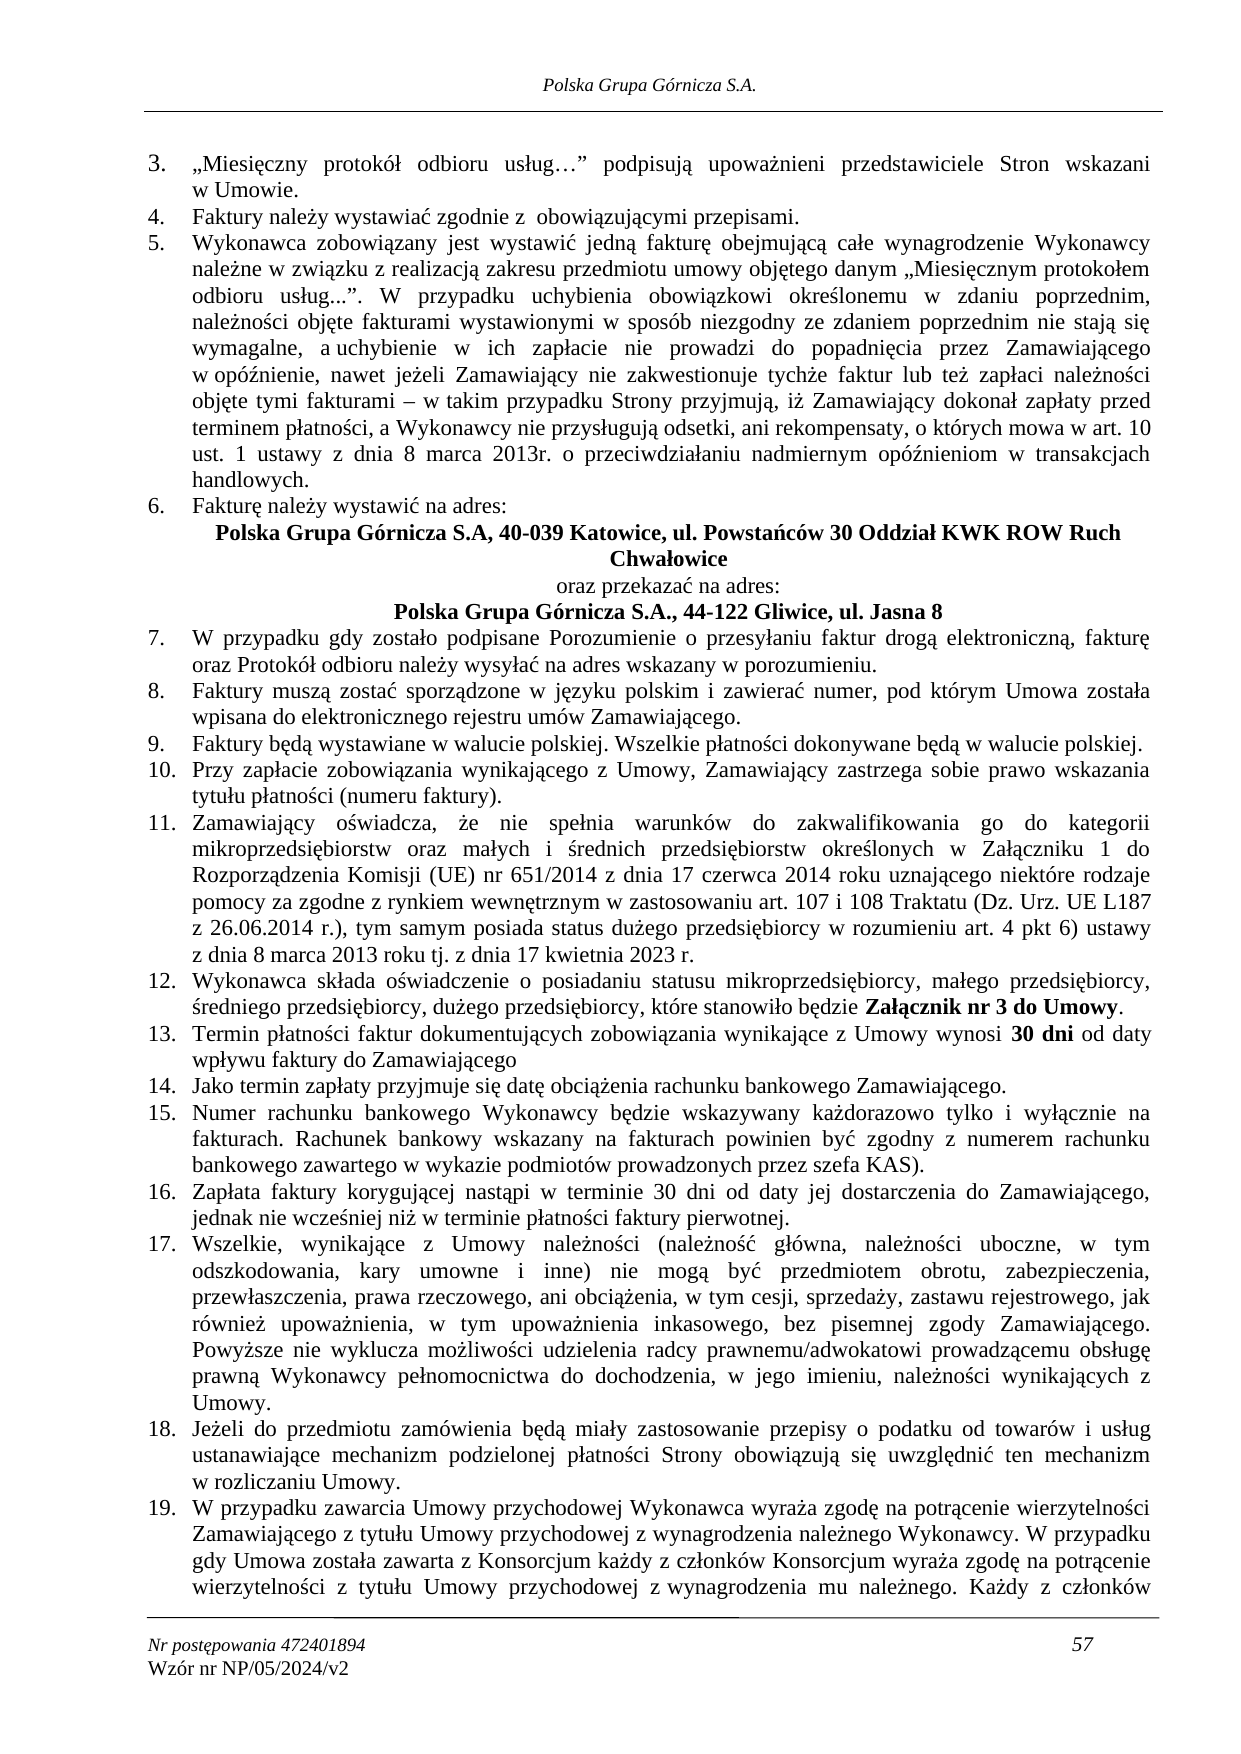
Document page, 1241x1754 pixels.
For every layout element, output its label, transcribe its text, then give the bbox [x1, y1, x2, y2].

text Polska Grupa Górnicza S.A, 40-039 Katowice, ul. Powstańców 30 Oddział KWK ROW Ruch Chwałowice [185, 519, 1152, 572]
list Termin płatności faktur dokumentujących zobowiązania wynikające z Umowy wynosi 30 dni od daty wpływu faktury do Zamawiającego [148, 1020, 1152, 1072]
list Faktury muszą zostać sporządzone w języku polskim i zawierać numer, pod którym Umowa została wpisana do elektronicznego rejestru umów Zamawiającego. [148, 677, 1152, 730]
list Jako termin zapłaty przyjmuje się datę obciążenia rachunku bankowego Zamawiającego. [148, 1072, 1152, 1099]
list Wykonawca składa oświadczenie o posiadaniu statusu mikroprzedsiębiorcy, małego przedsiębiorcy, średniego przedsiębiorcy, dużego przedsiębiorcy, które stanowiło będzie Załącznik nr 3 do Umowy. [148, 967, 1152, 1020]
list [148, 1494, 1152, 1599]
text oraz przekazać na adres: [185, 572, 1152, 598]
list Faktury będą wystawiane w walucie polskiej. Wszelkie płatności dokonywane będą w walucie polskiej. [148, 730, 1152, 756]
text Polska Grupa Górnicza S.A., 44-122 Gliwice, ul. Jasna 8 [185, 598, 1152, 624]
list Numer rachunku bankowego Wykonawcy będzie wskazywany każdorazowo tylko i wyłącznie na fakturach. Rachunek bankowy wskazany na fakturach powinien być zgodny z numerem rachunku bankowego zawartego w wykazie podmiotów prowadzonych przez szefa KAS). [148, 1099, 1152, 1178]
list Jeżeli do przedmiotu zamówienia będą miały zastosowanie przepisy o podatku od towarów i usług ustanawiające mechanizm podzielonej płatności Strony obowiązują się uwzględnić ten mechanizm w rozliczaniu Umowy. [148, 1415, 1152, 1494]
list Zamawiający oświadcza, że nie spełnia warunków do zakwalifikowania go do kategorii mikroprzedsiębiorstw oraz małych i średnich przedsiębiorstw określonych w Załączniku 1 do Rozporządzenia Komisji (UE) nr 651/2014 z dnia 17 czerwca 2014 roku uznającego niektóre rodzaje pomocy za zgodne z rynkiem wewnętrznym w zastosowaniu art. 107 i 108 Traktatu (Dz. Urz. UE L187 z 26.06.2014 r.), tym samym posiada status dużego przedsiębiorcy w rozumieniu art. 4 pkt 6) ustawy z dnia 8 marca 2013 roku tj. z dnia 17 kwietnia 2023 r. [148, 809, 1152, 967]
list Wykonawca zobowiązany jest wystawić jedną fakturę obejmującą całe wynagrodzenie Wykonawcy należne w związku z realizacją zakresu przedmiotu umowy objętego danym „Miesięcznym protokołem odbioru usług...”. W przypadku uchybienia obowiązkowi określonemu w zdaniu poprzednim, należności objęte fakturami wystawionymi w sposób niezgodny ze zdaniem poprzednim nie stają się wymagalne, a uchybienie w ich zapłacie nie prowadzi do popadnięcia przez Zamawiającego w opóźnienie, nawet jeżeli Zamawiający nie zakwestionuje tychże faktur lub też zapłaci należności objęte tymi fakturami – w takim przypadku Strony przyjmują, iż Zamawiający dokonał zapłaty przed terminem płatności, a Wykonawcy nie przysługują odsetki, ani rekompensaty, o których mowa w art. 10 ust. 1 ustawy z dnia 8 marca 2013r. o przeciwdziałaniu nadmiernym opóźnieniom w transakcjach handlowych. [148, 229, 1152, 493]
list „Miesięczny protokół odbioru usług…” podpisują upoważnieni przedstawiciele Stron wskazani w Umowie. [148, 148, 1152, 203]
list Fakturę należy wystawić na adres: [148, 493, 1152, 519]
list Faktury należy wystawiać zgodnie z obowiązującymi przepisami. [148, 203, 1152, 229]
list Przy zapłacie zobowiązania wynikającego z Umowy, Zamawiający zastrzega sobie prawo wskazania tytułu płatności (numeru faktury). [148, 756, 1152, 809]
list W przypadku gdy zostało podpisane Porozumienie o przesyłaniu faktur drogą elektroniczną, fakturę oraz Protokół odbioru należy wysyłać na adres wskazany w porozumieniu. [148, 624, 1152, 677]
list Wszelkie, wynikające z Umowy należności (należność główna, należności uboczne, w tym odszkodowania, kary umowne i inne) nie mogą być przedmiotem obrotu, zabezpieczenia, przewłaszczenia, prawa rzeczowego, ani obciążenia, w tym cesji, sprzedaży, zastawu rejestrowego, jak również upoważnienia, w tym upoważnienia inkasowego, bez pisemnej zgody Zamawiającego. Powyższe nie wyklucza możliwości udzielenia radcy prawnemu/adwokatowi prowadzącemu obsługę prawną Wykonawcy pełnomocnictwa do dochodzenia, w jego imieniu, należności wynikających z Umowy. [148, 1231, 1152, 1415]
list Zapłata faktury korygującej nastąpi w terminie 30 dni od daty jej dostarczenia do Zamawiającego, jednak nie wcześniej niż w terminie płatności faktury pierwotnej. [148, 1178, 1152, 1231]
